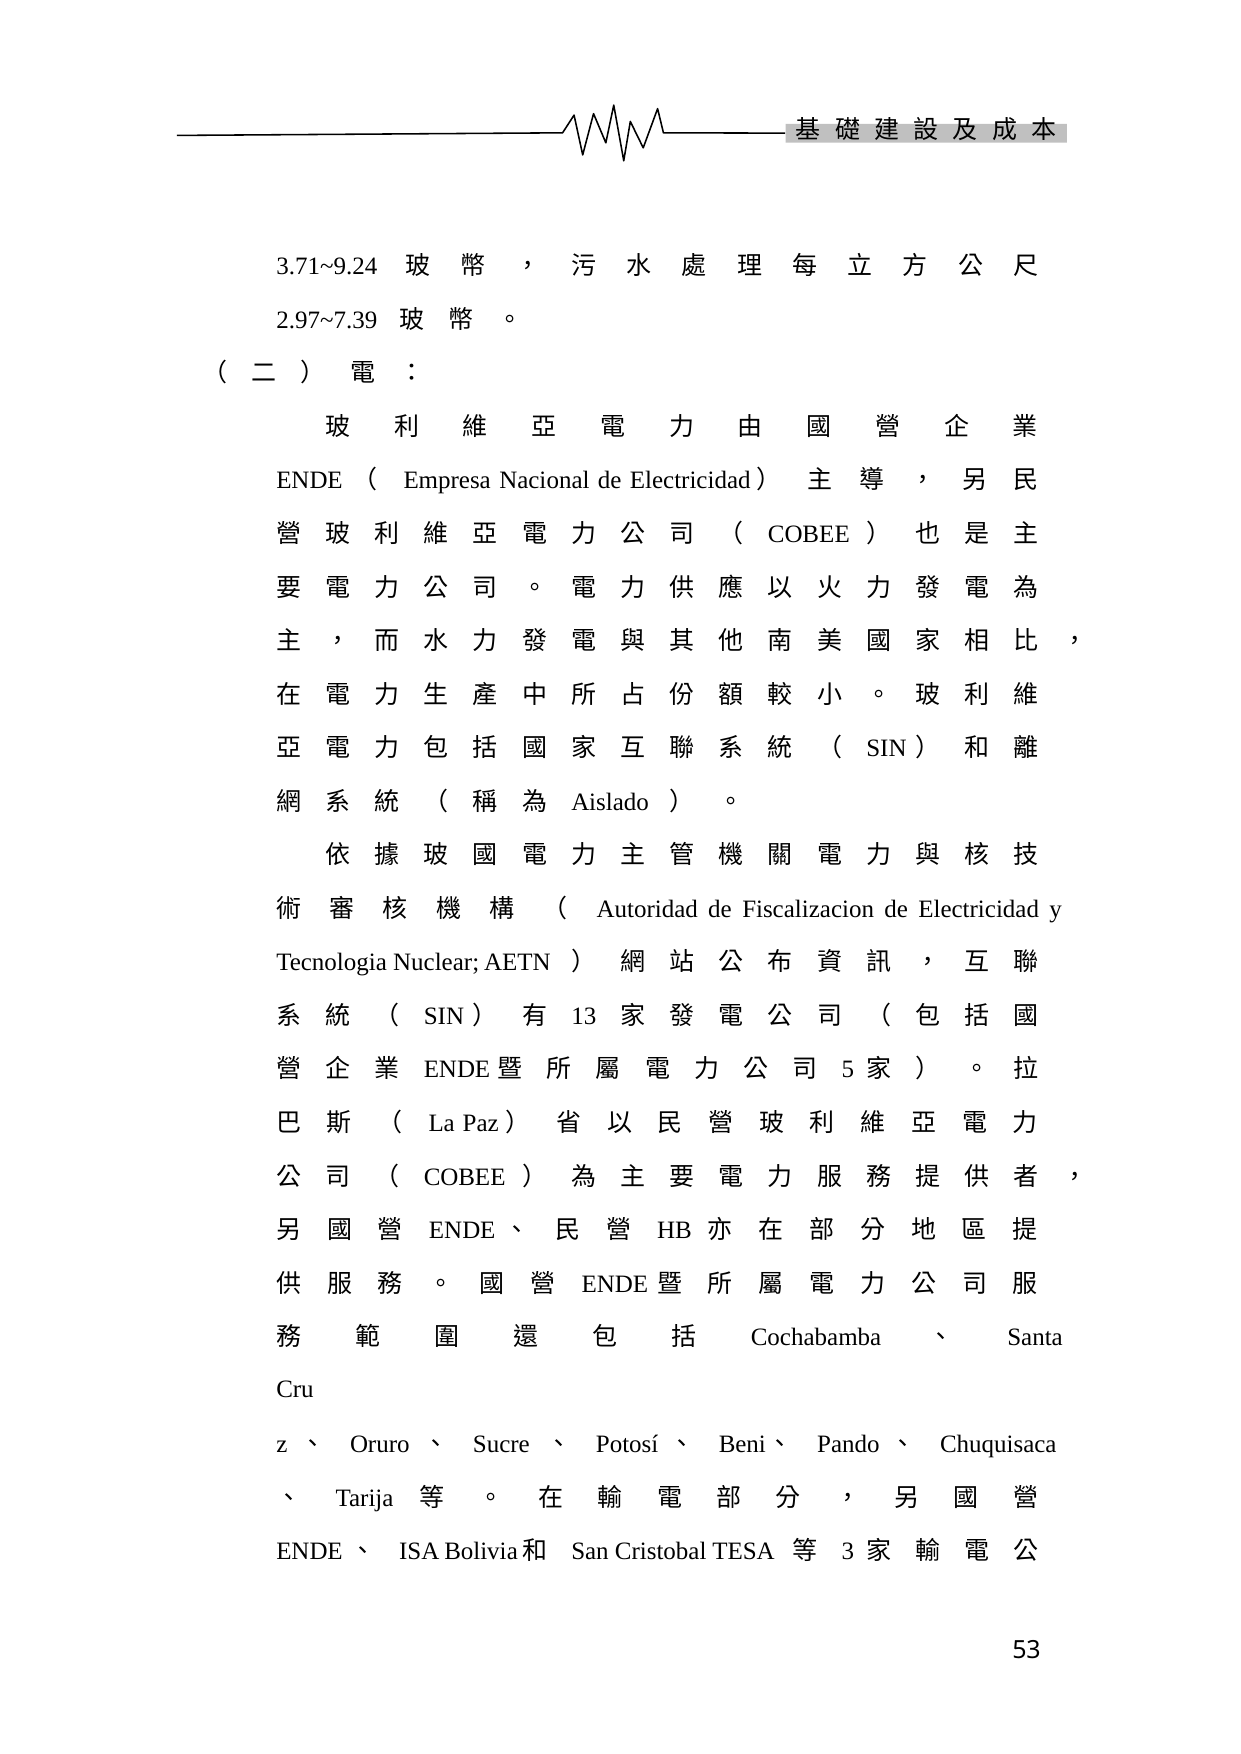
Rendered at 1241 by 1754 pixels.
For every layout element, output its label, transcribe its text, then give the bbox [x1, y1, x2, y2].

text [276, 826, 1063, 1576]
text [276, 237, 1063, 344]
text （二）電： [202, 344, 1063, 398]
text 玻利維亞電力由國營企業ENDE（Empresa Nacional de Electricidad）主導，另民營玻利維亞電力公司（COBEE）也是主要電力公司。電力供應以火力發電為主，而水力發電與其他南美國家相比，在電力生產中所占份額較小。玻利維亞電力包括國家互聯系統（SIN）和離網系統（稱為Aislado）。 [276, 398, 1063, 826]
